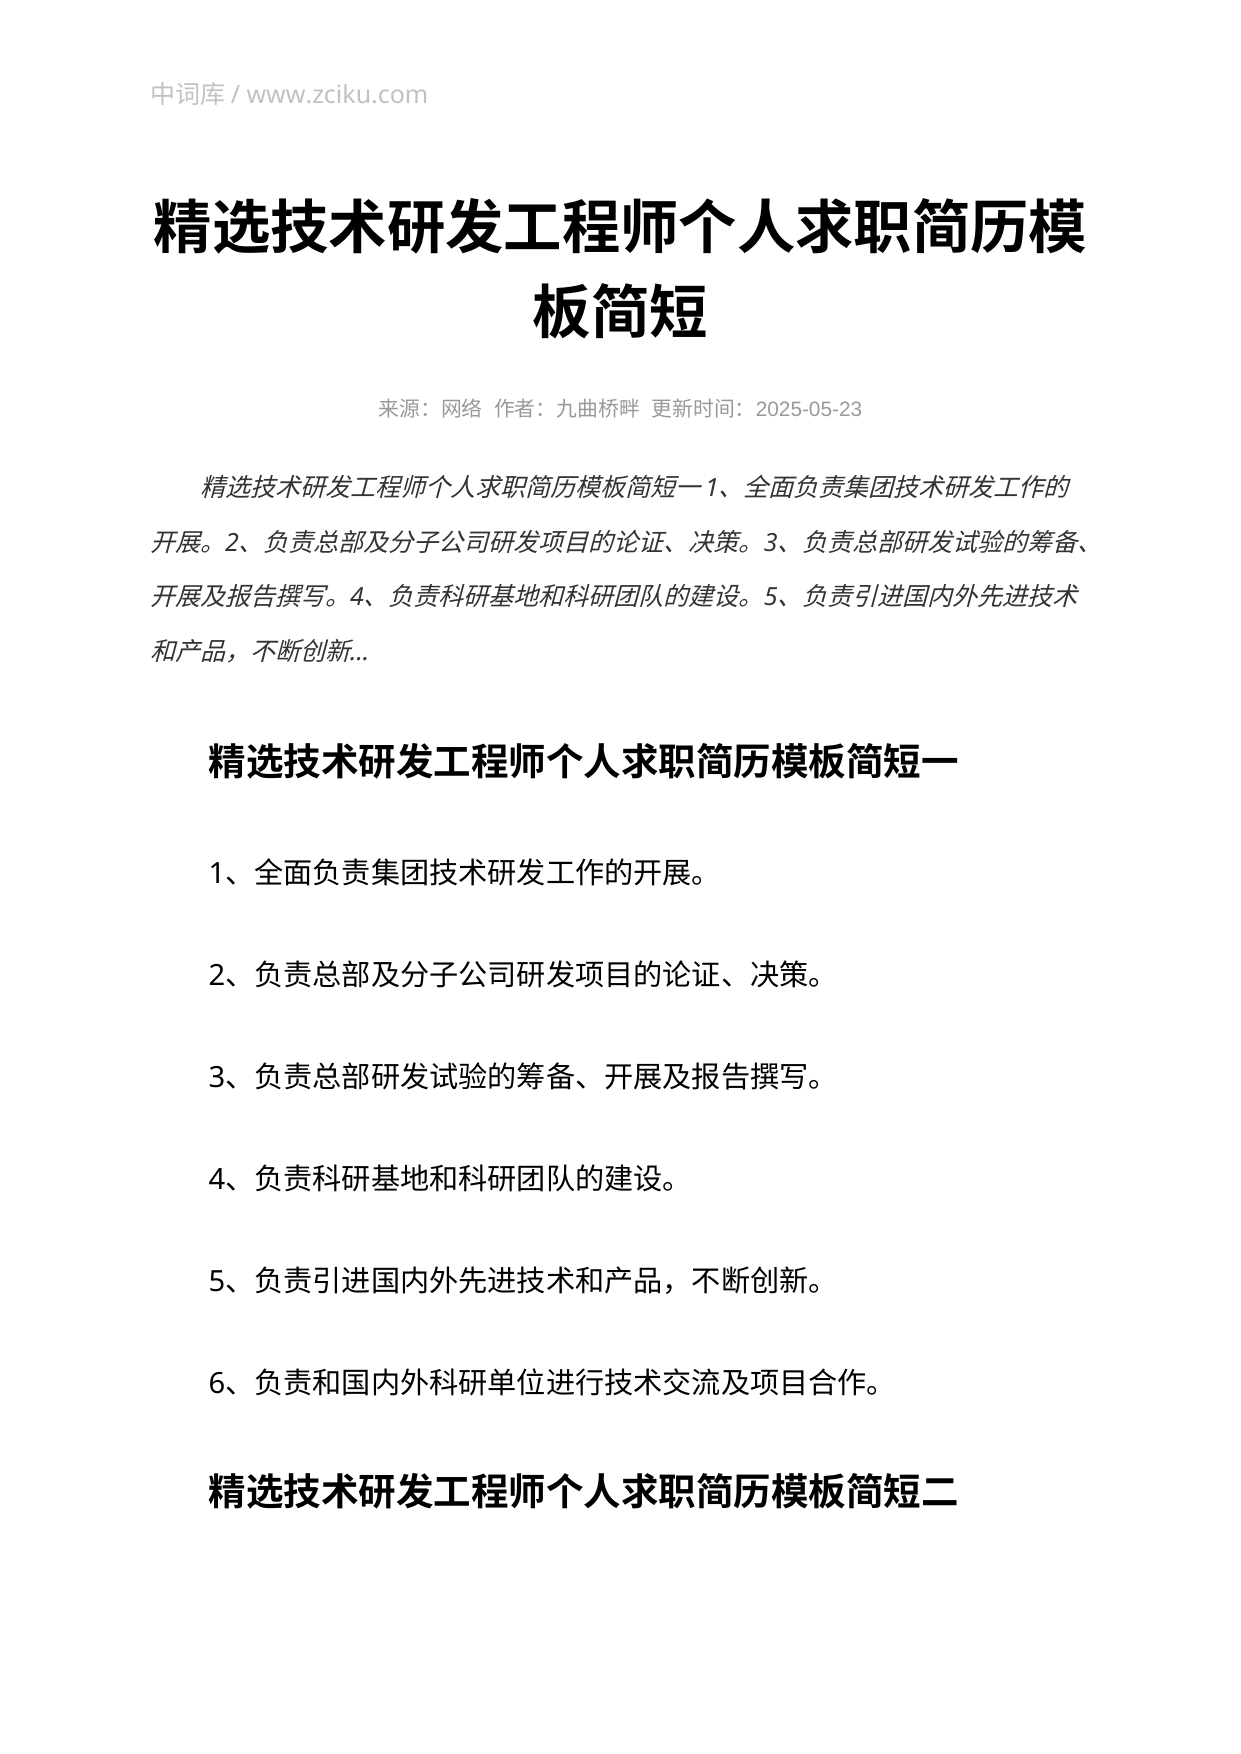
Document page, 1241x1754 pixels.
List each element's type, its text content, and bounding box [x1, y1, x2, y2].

text 3、负责总部研发试验的筹备、开展及报告撰写。 [150, 1054, 1090, 1096]
text 精选技术研发工程师个人求职简历模板简短一1、全面负责集团技术研发工作的开展。2、负责总部及分子公司研发项目的论证、决策。3、负责总部研发试验的筹备、开展及报告撰写。4、负责科研基地和科研团队的建设。5、负责引进国内外先进技术和产品，不断创新... [150, 468, 1090, 667]
text 来源：网络 作者：九曲桥畔 更新时间：2025-05-23 [150, 397, 1090, 421]
subtitle 精选技术研发工程师个人求职简历模板简短 [150, 181, 1090, 350]
text 6、负责和国内外科研单位进行技术交流及项目合作。 [150, 1359, 1090, 1402]
text 4、负责科研基地和科研团队的建设。 [150, 1156, 1090, 1198]
text 2、负责总部及分子公司研发项目的论证、决策。 [150, 952, 1090, 994]
text 精选技术研发工程师个人求职简历模板简短一 [150, 732, 1090, 787]
text 精选技术研发工程师个人求职简历模板简短二 [150, 1462, 1090, 1516]
text 1、全面负责集团技术研发工作的开展。 [150, 850, 1090, 892]
text 5、负责引进国内外先进技术和产品，不断创新。 [150, 1258, 1090, 1300]
